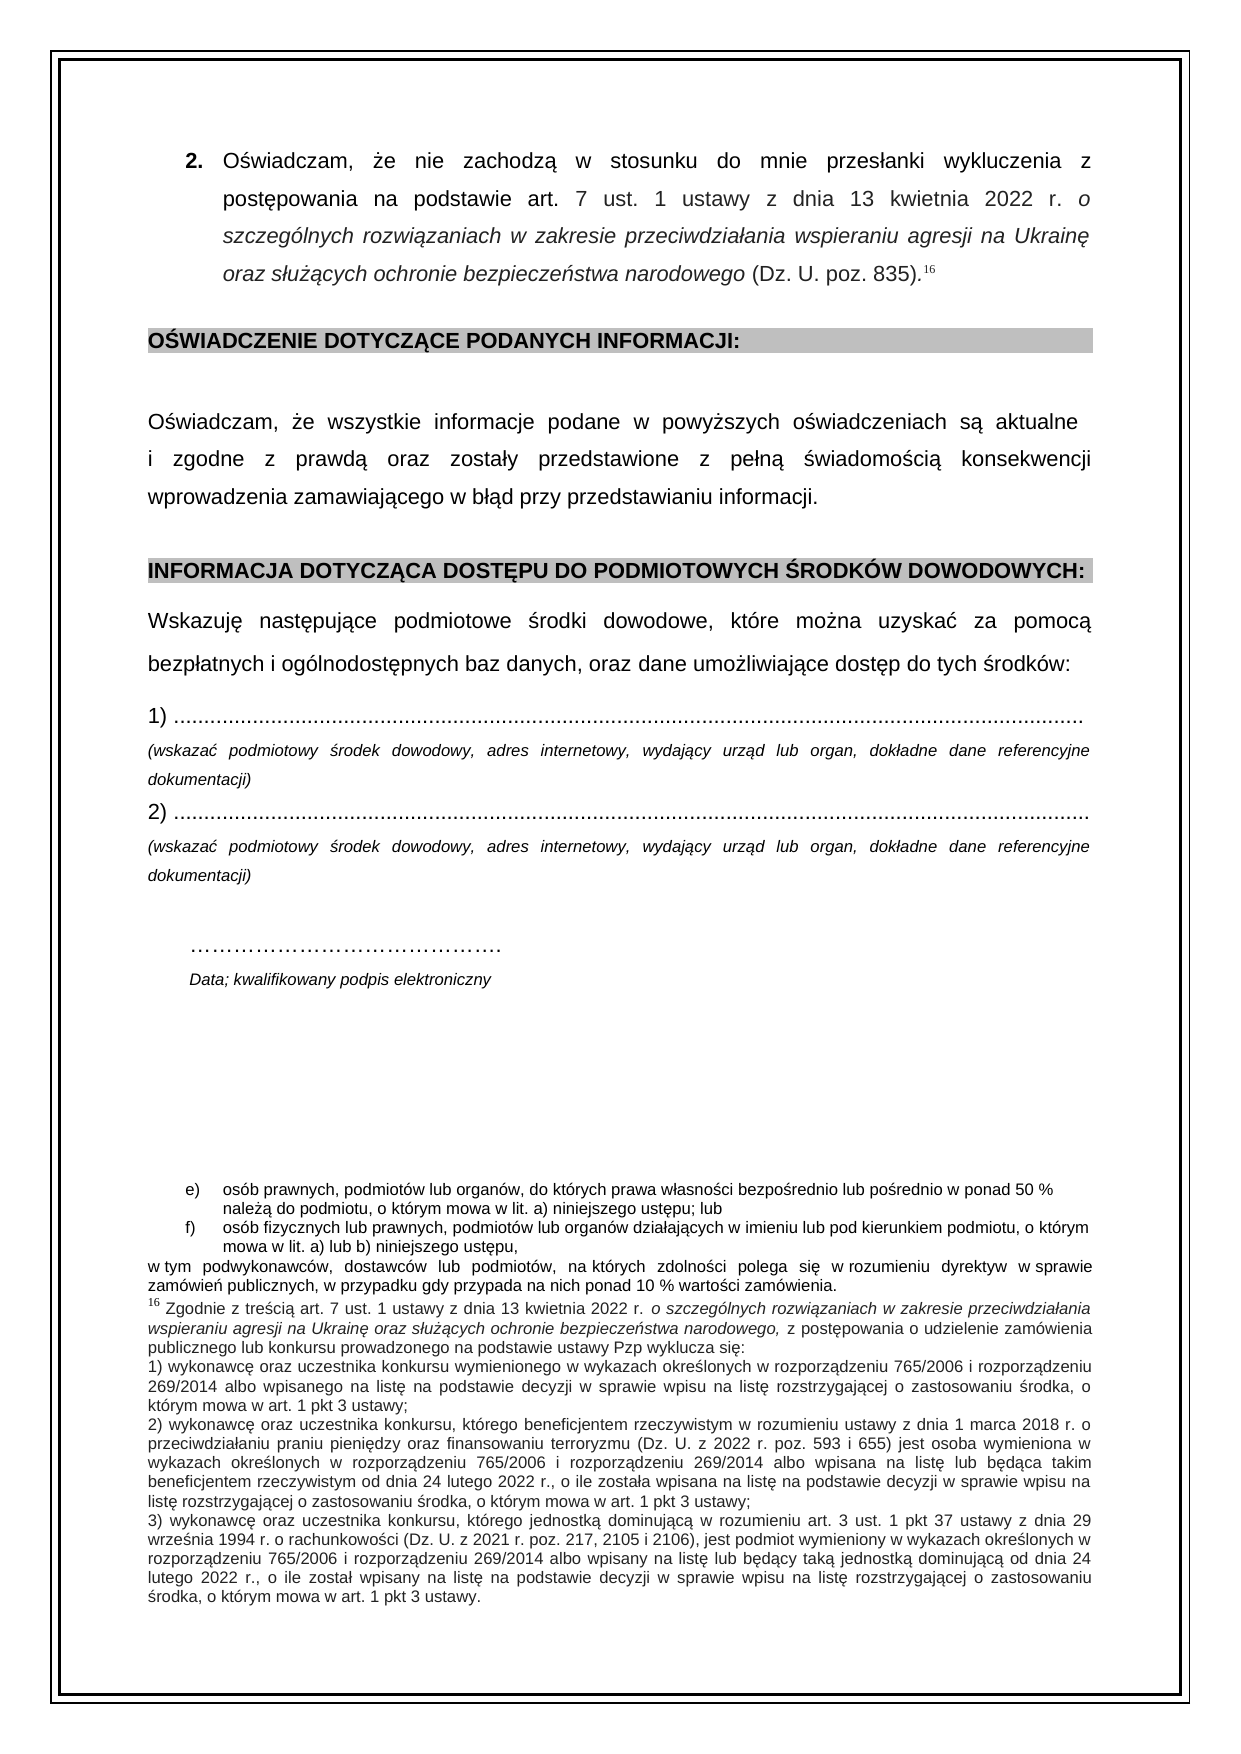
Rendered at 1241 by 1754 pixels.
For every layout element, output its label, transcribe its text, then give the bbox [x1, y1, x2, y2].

text (wskazać podmiotowy środek dowodowy, adres internetowy, wydający urząd lub organ, dokładne dane referencyjne dokumentacji) [148, 741, 1093, 789]
text (wskazać podmiotowy środek dowodowy, adres internetowy, wydający urząd lub organ, dokładne dane referencyjne dokumentacji) [148, 837, 1093, 884]
text Wskazuję następujące podmiotowe środki dowodowe, które można uzyskać za pomocą bezpłatnych i ogólnodostępnych baz danych, oraz dane umożliwiające dostęp do tych środków: [148, 608, 1093, 677]
text INFORMACJA DOTYCZĄCA DOSTĘPU DO PODMIOTOWYCH ŚRODKÓW DOWODOWYCH: [148, 558, 1093, 583]
text 2) ....................................................................................................................................................... [148, 799, 1093, 824]
list Oświadczam, że nie zachodzą w stosunku do mnie przesłanki wykluczenia z postępowania na podstawie art. 7 ust. 1 ustawy z dnia 13 kwietnia 2022 r. o szczególnych rozwiązaniach w zakresie przeciwdziałania wspieraniu agresji na Ukrainę oraz służących ochronie bezpieczeństwa narodowego (Dz. U. poz. 835). [185, 148, 1093, 286]
text OŚWIADCZENIE DOTYCZĄCE PODANYCH INFORMACJI: [148, 328, 1093, 353]
text ……………………………………. [148, 932, 1093, 957]
text Oświadczam, że wszystkie informacje podane w powyższych oświadczeniach są aktualne i zgodne z prawdą oraz zostały przedstawione z pełną świadomością konsekwencji wprowadzenia zamawiającego w błąd przy przedstawianiu informacji. [148, 408, 1093, 509]
text Data; kwalifikowany podpis elektroniczny [148, 970, 1093, 989]
text 1) ...................................................................................................................................................... [148, 703, 1093, 729]
